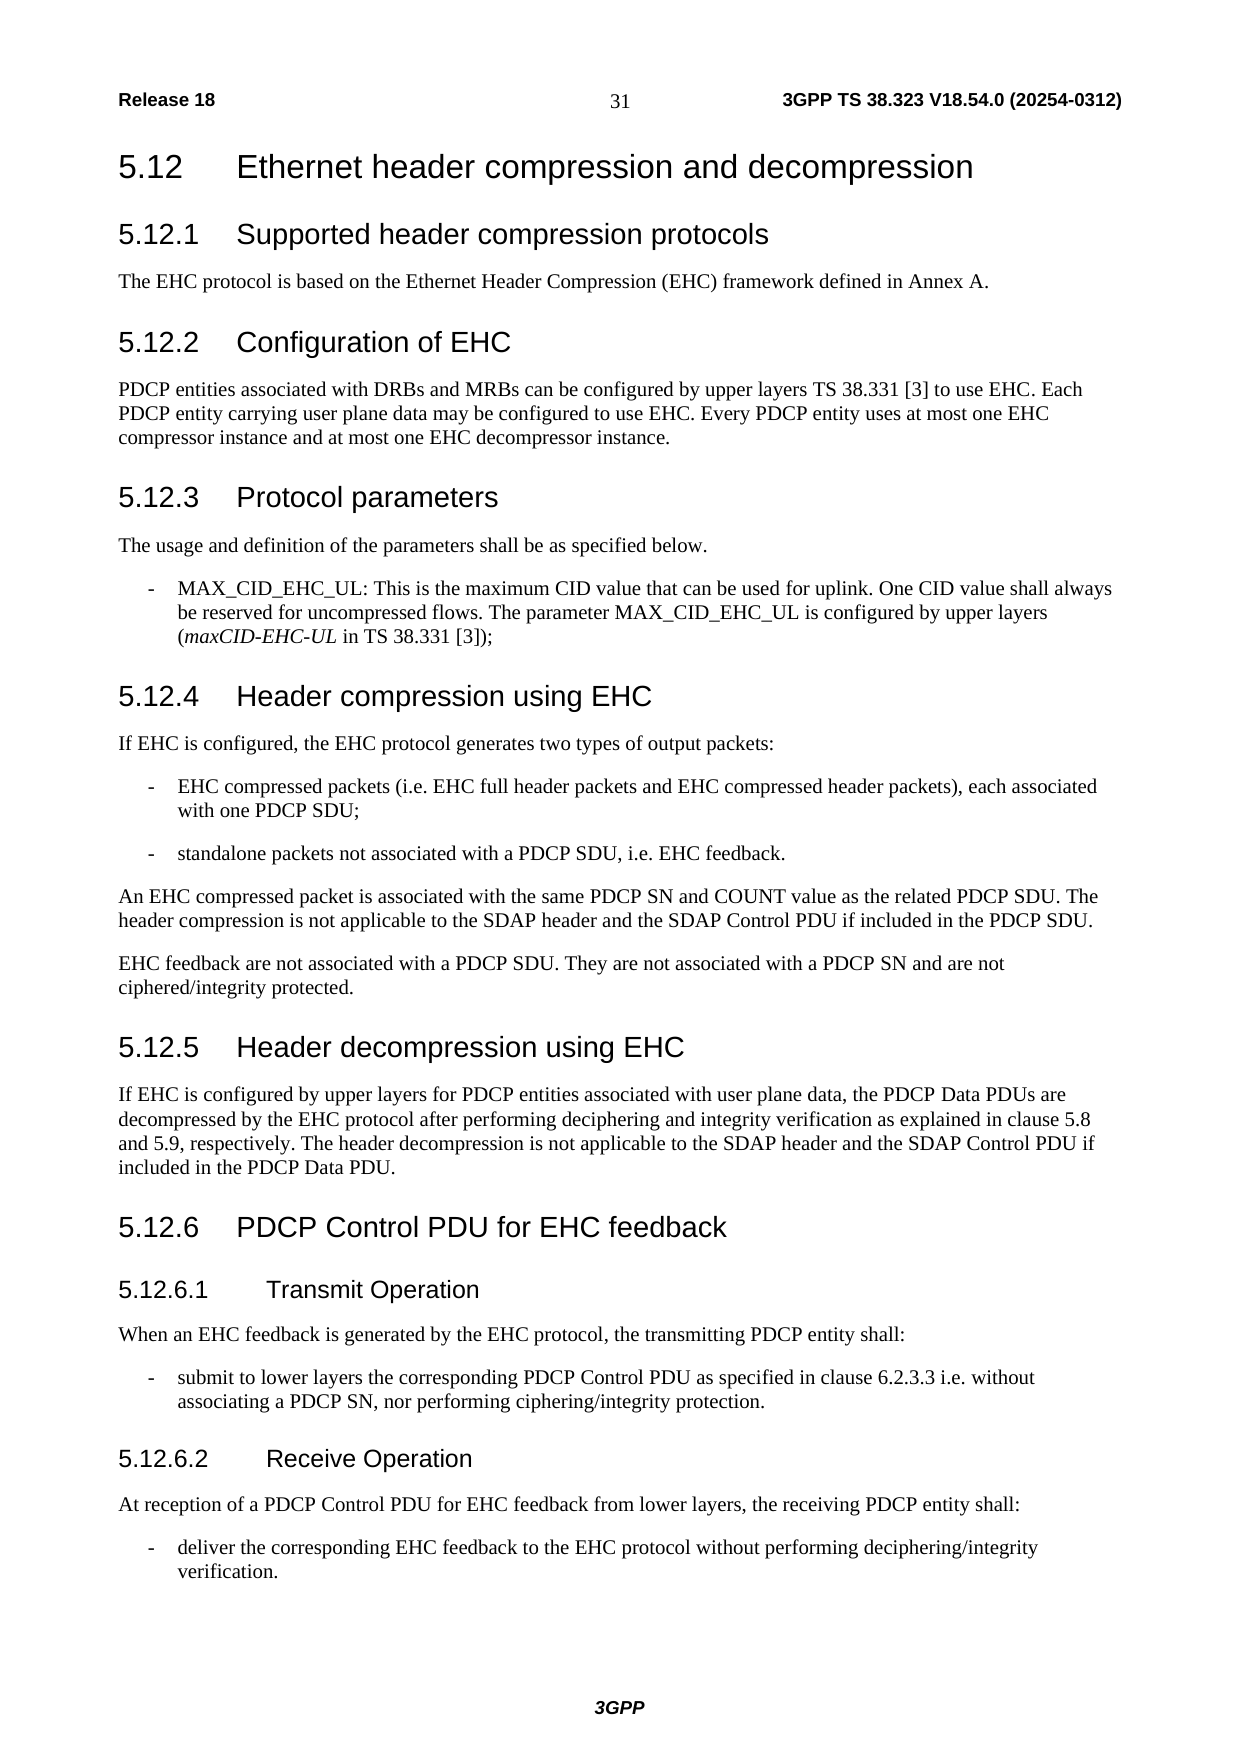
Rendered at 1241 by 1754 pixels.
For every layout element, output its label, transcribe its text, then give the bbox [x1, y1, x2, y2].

subtitle 5.12.3 Protocol parameters [118, 481, 1122, 514]
text If EHC is configured, the EHC protocol generates two types of output packets: [118, 731, 1122, 755]
text The EHC protocol is based on the Ethernet Header Compression (EHC) framework defined in Annex A. [118, 269, 1122, 293]
text If EHC is configured by upper layers for PDCP entities associated with user plane data, the PDCP Data PDUs are decompressed by the EHC protocol after performing deciphering and integrity verification as explained in clause 5.8 and 5.9, respectively. The header decompression is not applicable to the SDAP header and the SDAP Control PDU if included in the PDCP Data PDU. [118, 1082, 1122, 1179]
text At reception of a PDCP Control PDU for EHC feedback from lower layers, the receiving PDCP entity shall: [118, 1492, 1122, 1516]
subtitle 5.12.6.1 Transmit Operation [118, 1275, 1122, 1303]
text The usage and definition of the parameters shall be as specified below. [118, 533, 1122, 557]
text When an EHC feedback is generated by the EHC protocol, the transmitting PDCP entity shall: [118, 1322, 1122, 1346]
text PDCP entities associated with DRBs and MRBs can be configured by upper layers TS 38.331 [3] to use EHC. Each PDCP entity carrying user plane data may be configured to use EHC. Every PDCP entity uses at most one EHC compressor instance and at most one EHC decompressor instance. [118, 377, 1122, 449]
subtitle 5.12.6 PDCP Control PDU for EHC feedback [118, 1210, 1122, 1243]
subtitle 5.12 Ethernet header compression and decompression [118, 147, 1122, 186]
subtitle 5.12.4 Header compression using EHC [118, 679, 1122, 713]
text - standalone packets not associated with a PDCP SDU, i.e. EHC feedback. [148, 841, 1122, 865]
subtitle 5.12.1 Supported header compression protocols [118, 217, 1122, 251]
text - submit to lower layers the corresponding PDCP Control PDU as specified in clause 6.2.3.3 i.e. without associating a PDCP SN, nor performing ciphering/integrity protection. [148, 1365, 1122, 1413]
text An EHC compressed packet is associated with the same PDCP SN and COUNT value as the related PDCP SDU. The header compression is not applicable to the SDAP header and the SDAP Control PDU if included in the PDCP SDU. [118, 884, 1122, 932]
text - EHC compressed packets (i.e. EHC full header packets and EHC compressed header packets), each associated with one PDCP SDU; [148, 774, 1122, 822]
subtitle 5.12.2 Configuration of EHC [118, 325, 1122, 358]
text - deliver the corresponding EHC feedback to the EHC protocol without performing deciphering/integrity verification. [148, 1535, 1122, 1583]
subtitle 5.12.6.2 Receive Operation [118, 1444, 1122, 1473]
text - MAX_CID_EHC_UL: This is the maximum CID value that can be used for uplink. One CID value shall always be reserved for uncompressed flows. The parameter MAX_CID_EHC_UL is configured by upper layers (maxCID-EHC-UL in TS 38.331 [3]); [148, 576, 1122, 648]
text EHC feedback are not associated with a PDCP SDU. They are not associated with a PDCP SN and are not ciphered/integrity protected. [118, 951, 1122, 999]
subtitle 5.12.5 Header decompression using EHC [118, 1030, 1122, 1064]
